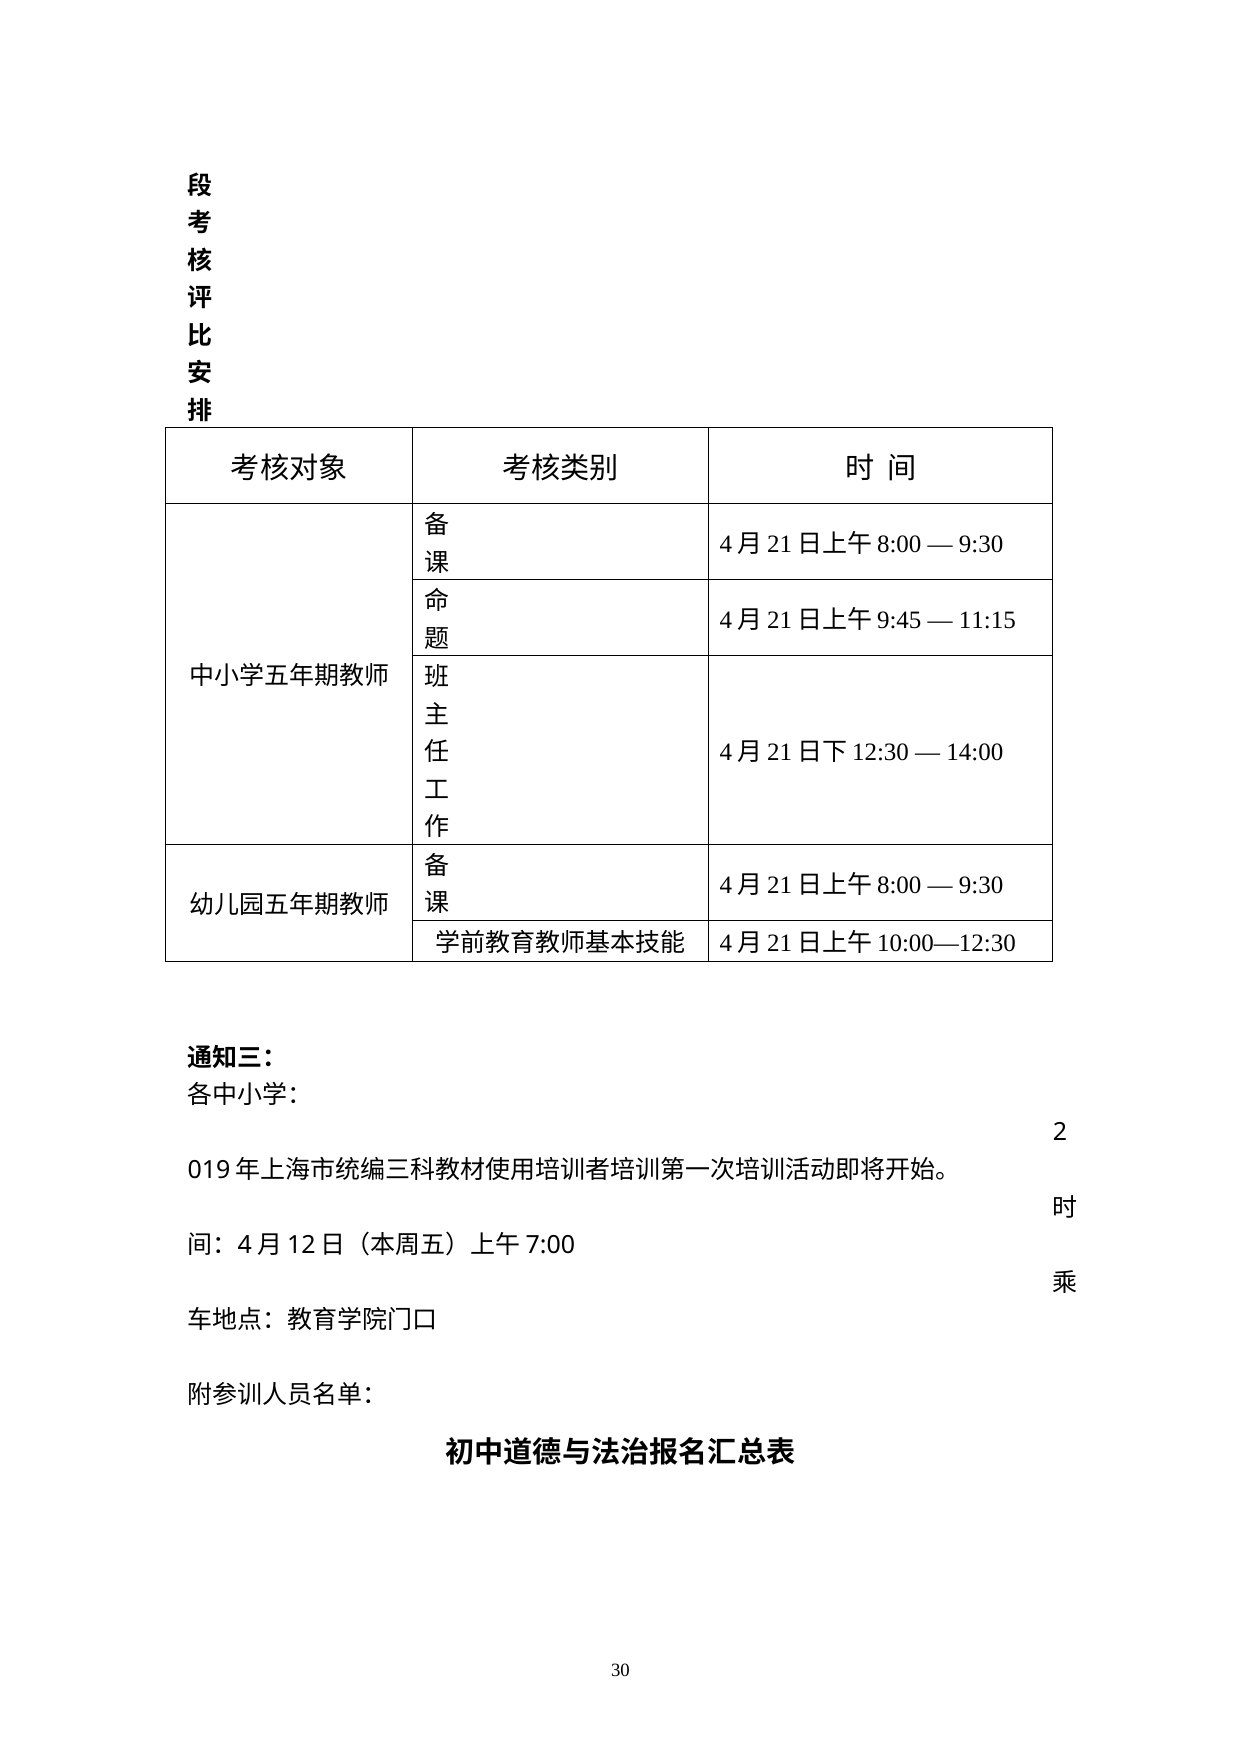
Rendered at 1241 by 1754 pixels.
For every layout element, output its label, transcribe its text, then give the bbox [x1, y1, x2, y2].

table_header 考核对象 [166, 428, 412, 503]
table_cell 学前教育教师基本技能 [413, 921, 708, 961]
table_header 考核类别 [413, 428, 708, 503]
text 初中道德与法治报名汇总表 [187, 1412, 1053, 1487]
table_cell 班主任工作 [413, 656, 708, 844]
table_cell 4月21日上午9:45 — 11:15 [709, 580, 1052, 655]
table_cell 4月21日上午8:00 — 9:30 [709, 845, 1052, 920]
text 2019年上海市统编三科教材使用培训者培训第一次培训活动即将开始。 [187, 1112, 1053, 1187]
text 时间：4月12日（本周五）上午7:00 [187, 1187, 1053, 1262]
table_header 时 间 [709, 428, 1052, 503]
table_cell 备课 [413, 504, 708, 579]
text 附参训人员名单： [187, 1374, 1053, 1412]
text 乘车地点：教育学院门口 [187, 1262, 1053, 1337]
table_cell 命题 [413, 580, 708, 655]
table_cell 中小学五年期教师 [166, 504, 412, 844]
text 通知三： [187, 1037, 1053, 1074]
table_cell 幼儿园五年期教师 [166, 845, 412, 961]
text 各中小学： [187, 1074, 1053, 1112]
table_cell 备课 [413, 845, 708, 920]
table_cell 4月21日下12:30 — 14:00 [709, 656, 1052, 844]
table_cell 4月21日上午10:00—12:30 [709, 921, 1052, 961]
table_cell 4月21日上午8:00 — 9:30 [709, 504, 1052, 579]
